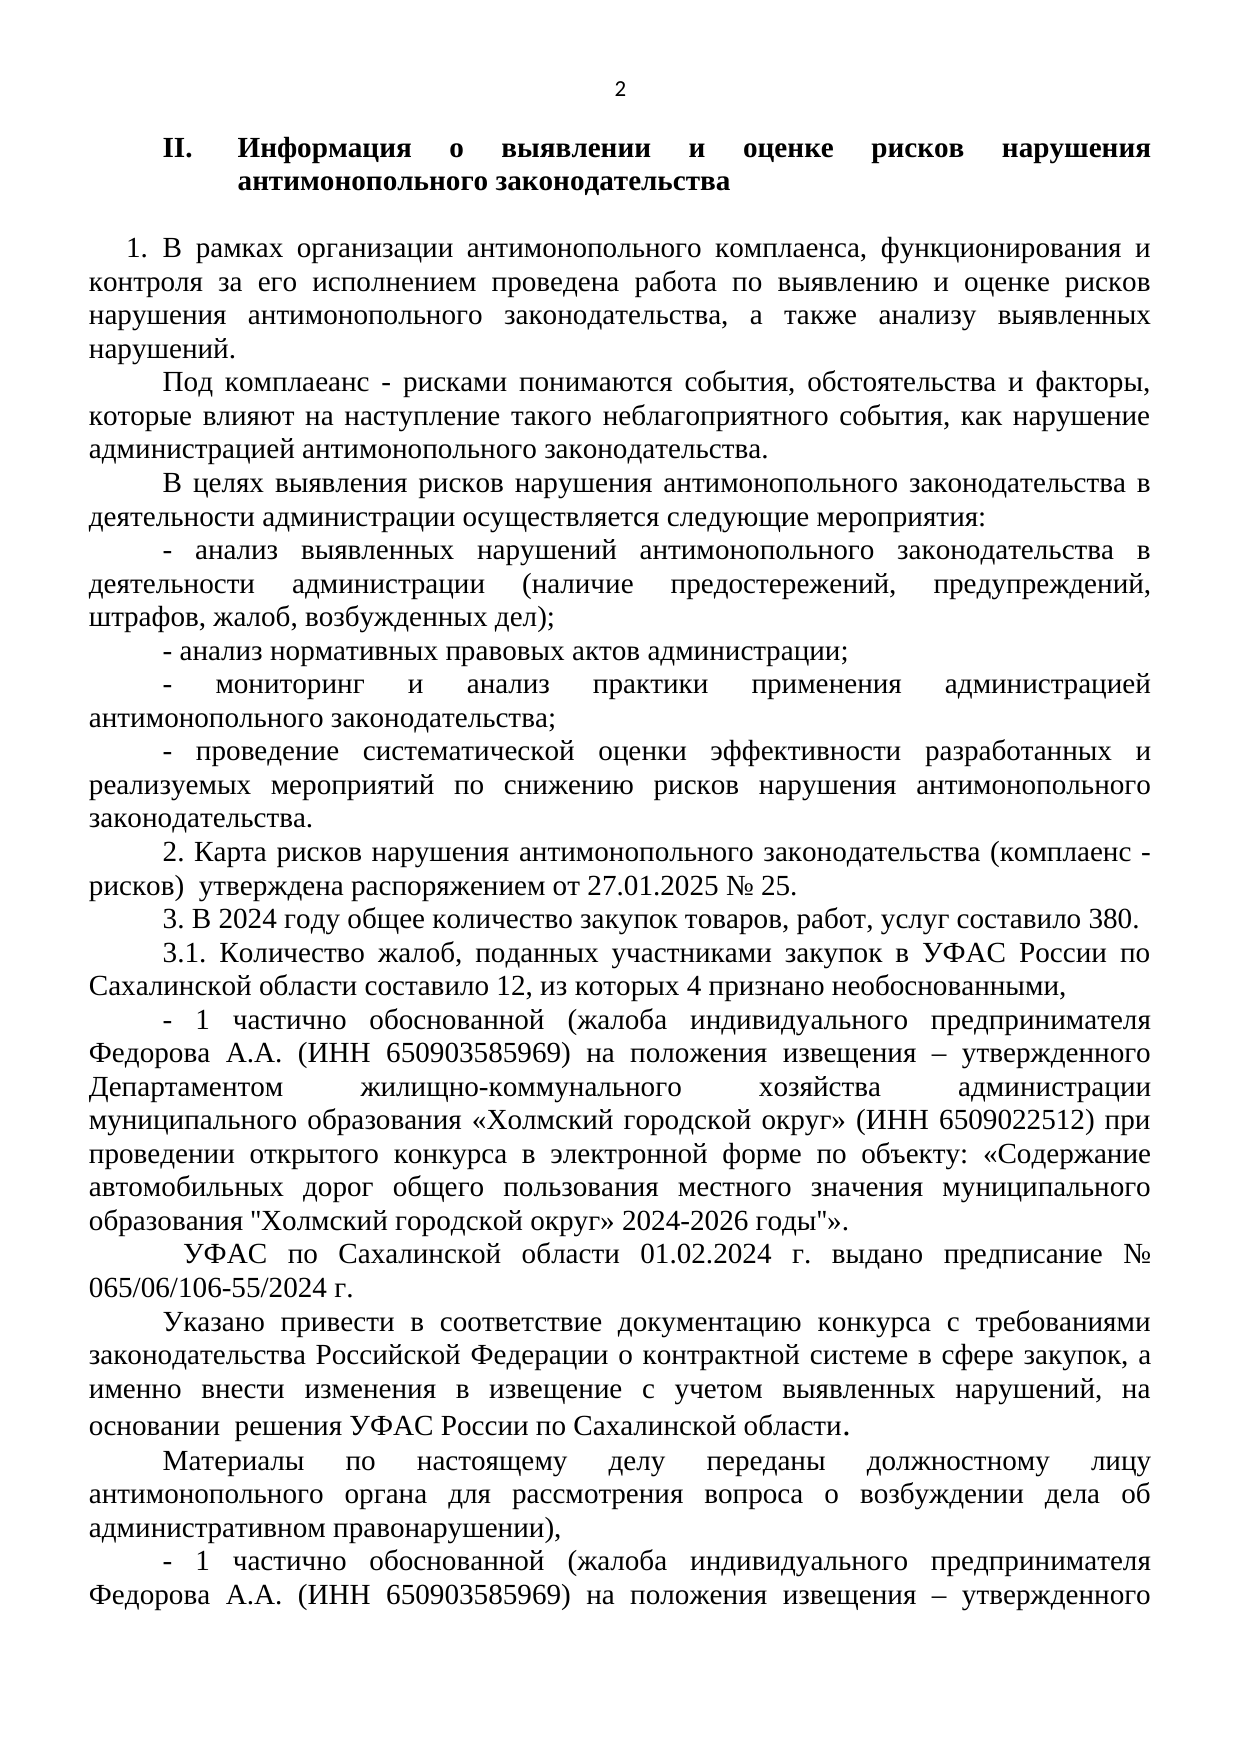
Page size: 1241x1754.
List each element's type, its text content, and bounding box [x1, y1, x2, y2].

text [89, 1543, 1152, 1610]
list - анализ нормативных правовых актов администрации; [89, 633, 1152, 666]
list 3.1. Количество жалоб, поданных участниками закупок в УФАС России по Сахалинской области составило 12, из которых 4 признано необоснованными, [89, 935, 1152, 1002]
list 3. В 2024 году общее количество закупок товаров, работ, услуг составило 380. [89, 901, 1152, 935]
text 2. Карта рисков нарушения антимонопольного законодательства (комплаенс - рисков) утверждена распоряжением от 27.01.2025 № 25. [89, 834, 1152, 901]
list - мониторинг и анализ практики применения администрацией антимонопольного законодательства; [89, 666, 1152, 733]
list В рамках организации антимонопольного комплаенса, функционирования и контроля за его исполнением проведена работа по выявлению и оценке рисков нарушения антимонопольного законодательства, а также анализу выявленных нарушений. [89, 230, 1152, 364]
list В целях выявления рисков нарушения антимонопольного законодательства в деятельности администрации осуществляется следующие мероприятия: [89, 465, 1152, 532]
list - анализ выявленных нарушений антимонопольного законодательства в деятельности администрации (наличие предостережений, предупреждений, штрафов, жалоб, возбужденных дел); [89, 532, 1152, 633]
list Под комплаеанс - рисками понимаются события, обстоятельства и факторы, которые влияют на наступление такого неблагоприятного события, как нарушение администрацией антимонопольного законодательства. [89, 364, 1152, 465]
list Информация о выявлении и оценке рисков нарушения антимонопольного законодательства [162, 130, 1152, 197]
text УФАС по Сахалинской области 01.02.2024 г. выдано предписание № 065/06/106-55/2024 г. [89, 1237, 1152, 1304]
list - проведение систематической оценки эффективности разработанных и реализуемых мероприятий по снижению рисков нарушения антимонопольного законодательства. [89, 733, 1152, 834]
